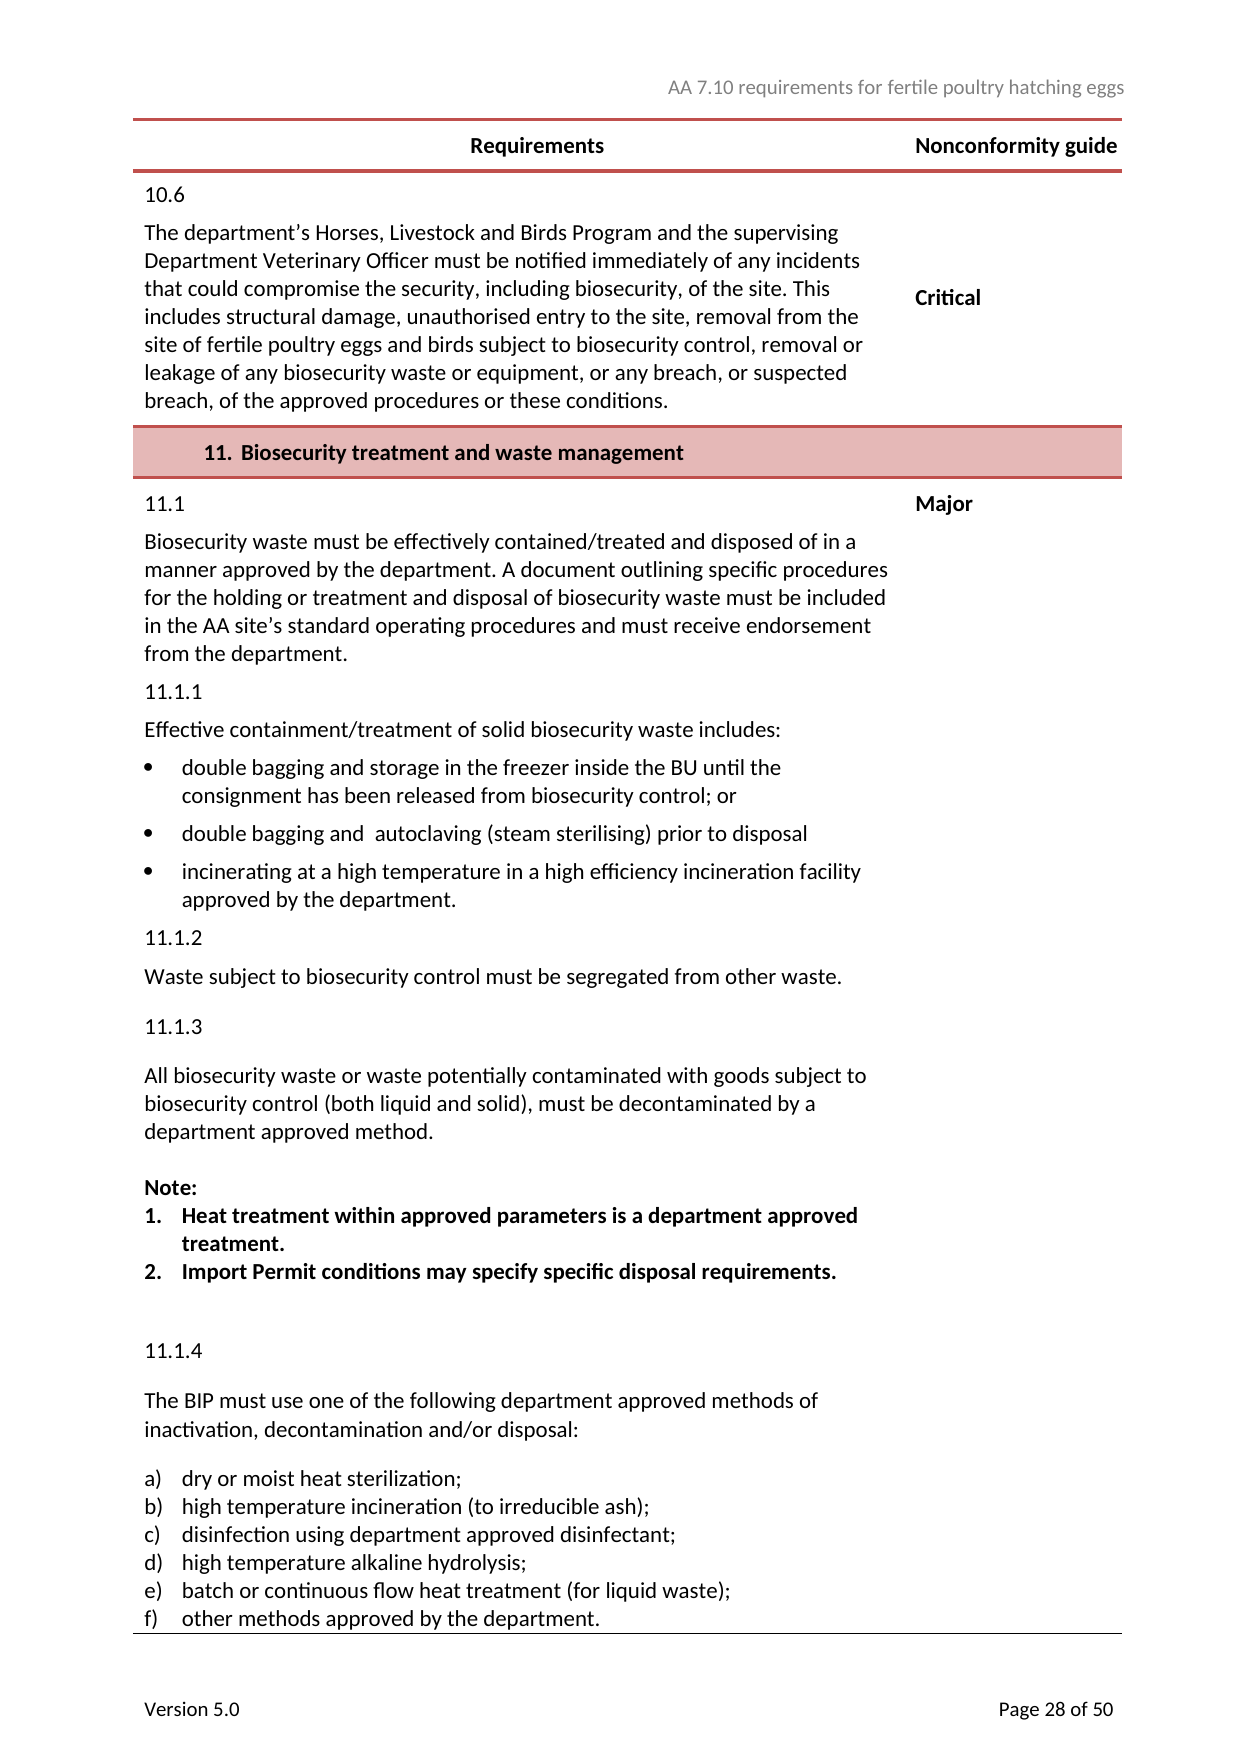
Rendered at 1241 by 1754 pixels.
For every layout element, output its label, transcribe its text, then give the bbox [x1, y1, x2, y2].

table_header Requirements [133, 121, 904, 169]
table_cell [133, 479, 904, 1632]
table_cell [904, 428, 1122, 476]
table_cell 10.6 The department’s Horses, Livestock and Birds Program and the supervising Department Veterinary Officer must be notified immediately of any incidents that could compromise the security, including biosecurity, of the site. This includes structural damage, unauthorised entry to the site, removal from the site of fertile poultry eggs and birds subject to biosecurity control, removal or leakage of any biosecurity waste or equipment, or any breach, or suspected breach, of the approved procedures or these conditions. [133, 173, 904, 424]
table_header Nonconformity guide [904, 121, 1122, 169]
table_cell Major [904, 479, 1122, 1632]
table_cell Critical [904, 173, 1122, 424]
table_cell Biosecurity treatment and waste management [133, 428, 904, 476]
